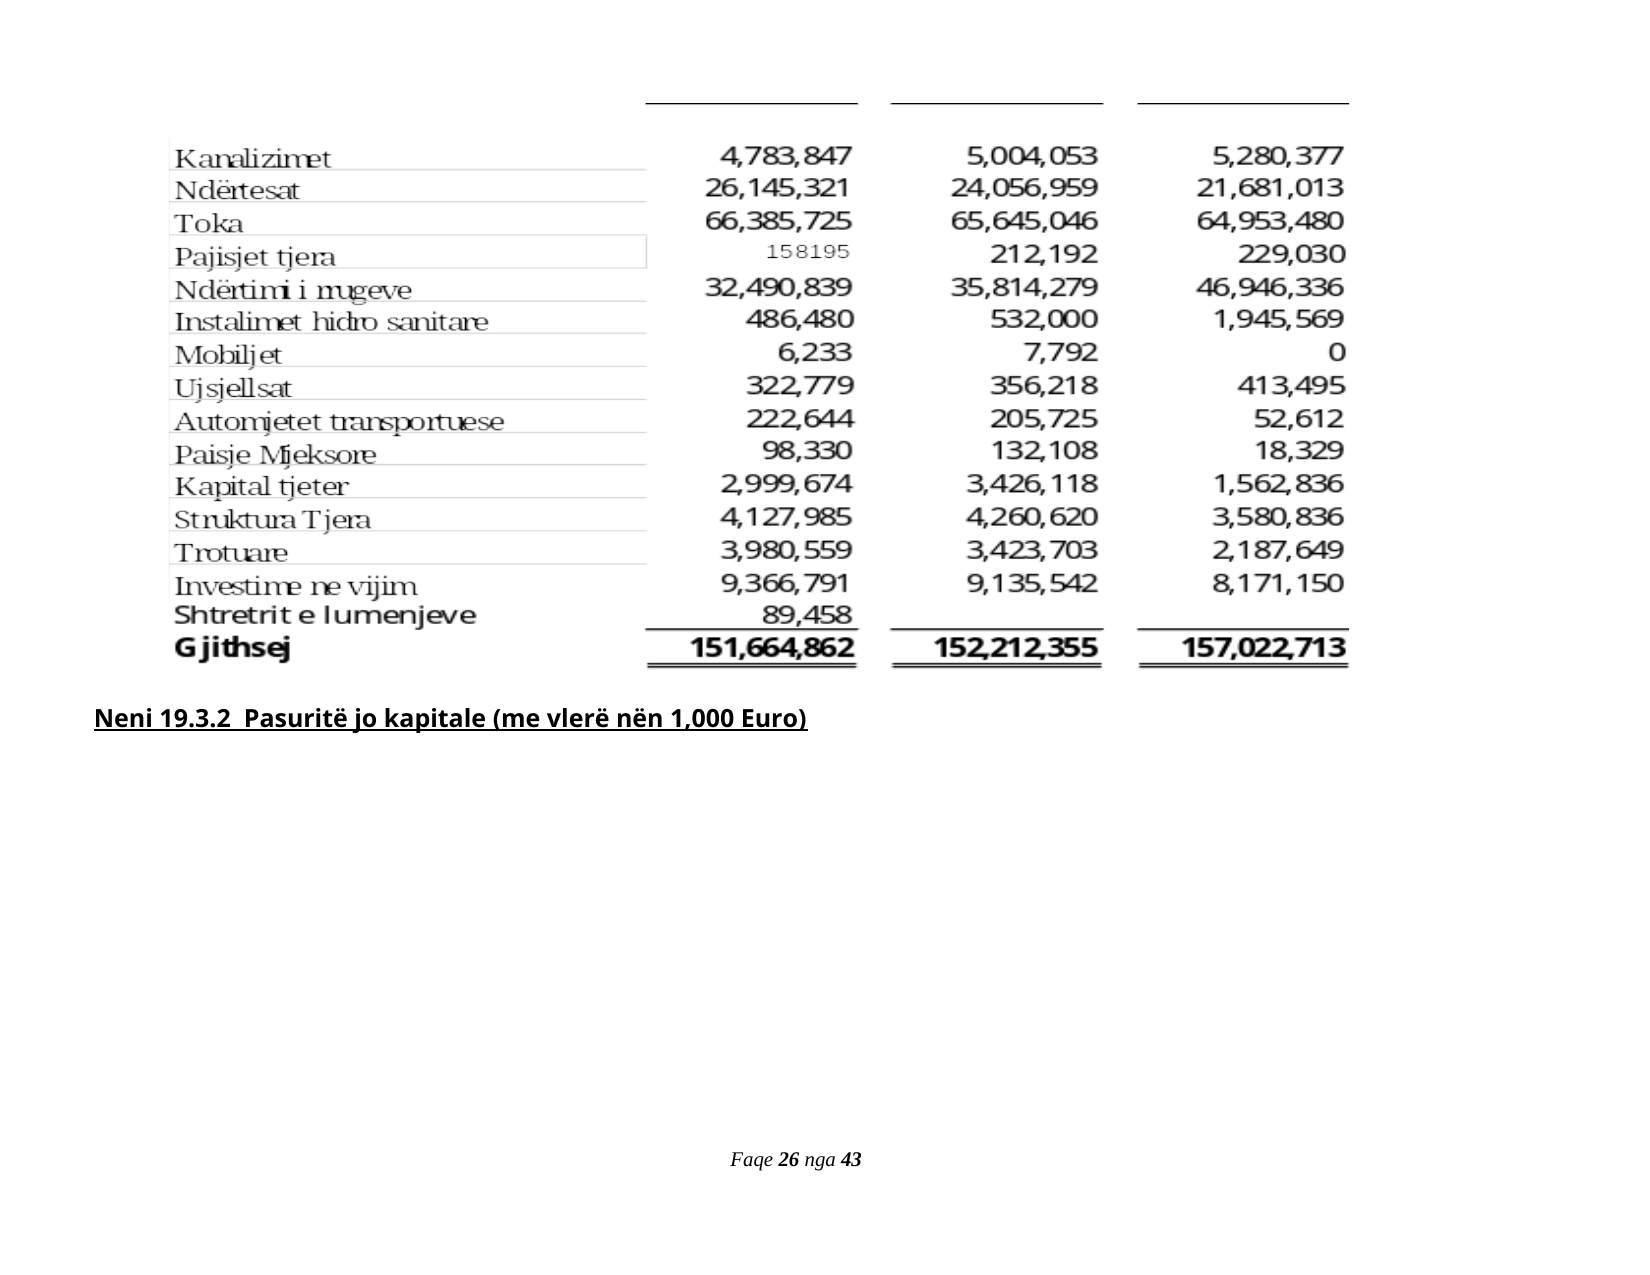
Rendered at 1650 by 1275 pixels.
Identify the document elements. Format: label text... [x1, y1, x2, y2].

text Neni 19.3.2 Pasuritë jo kapitale (me vlerë nën 1,000 Euro) [94, 701, 1500, 734]
